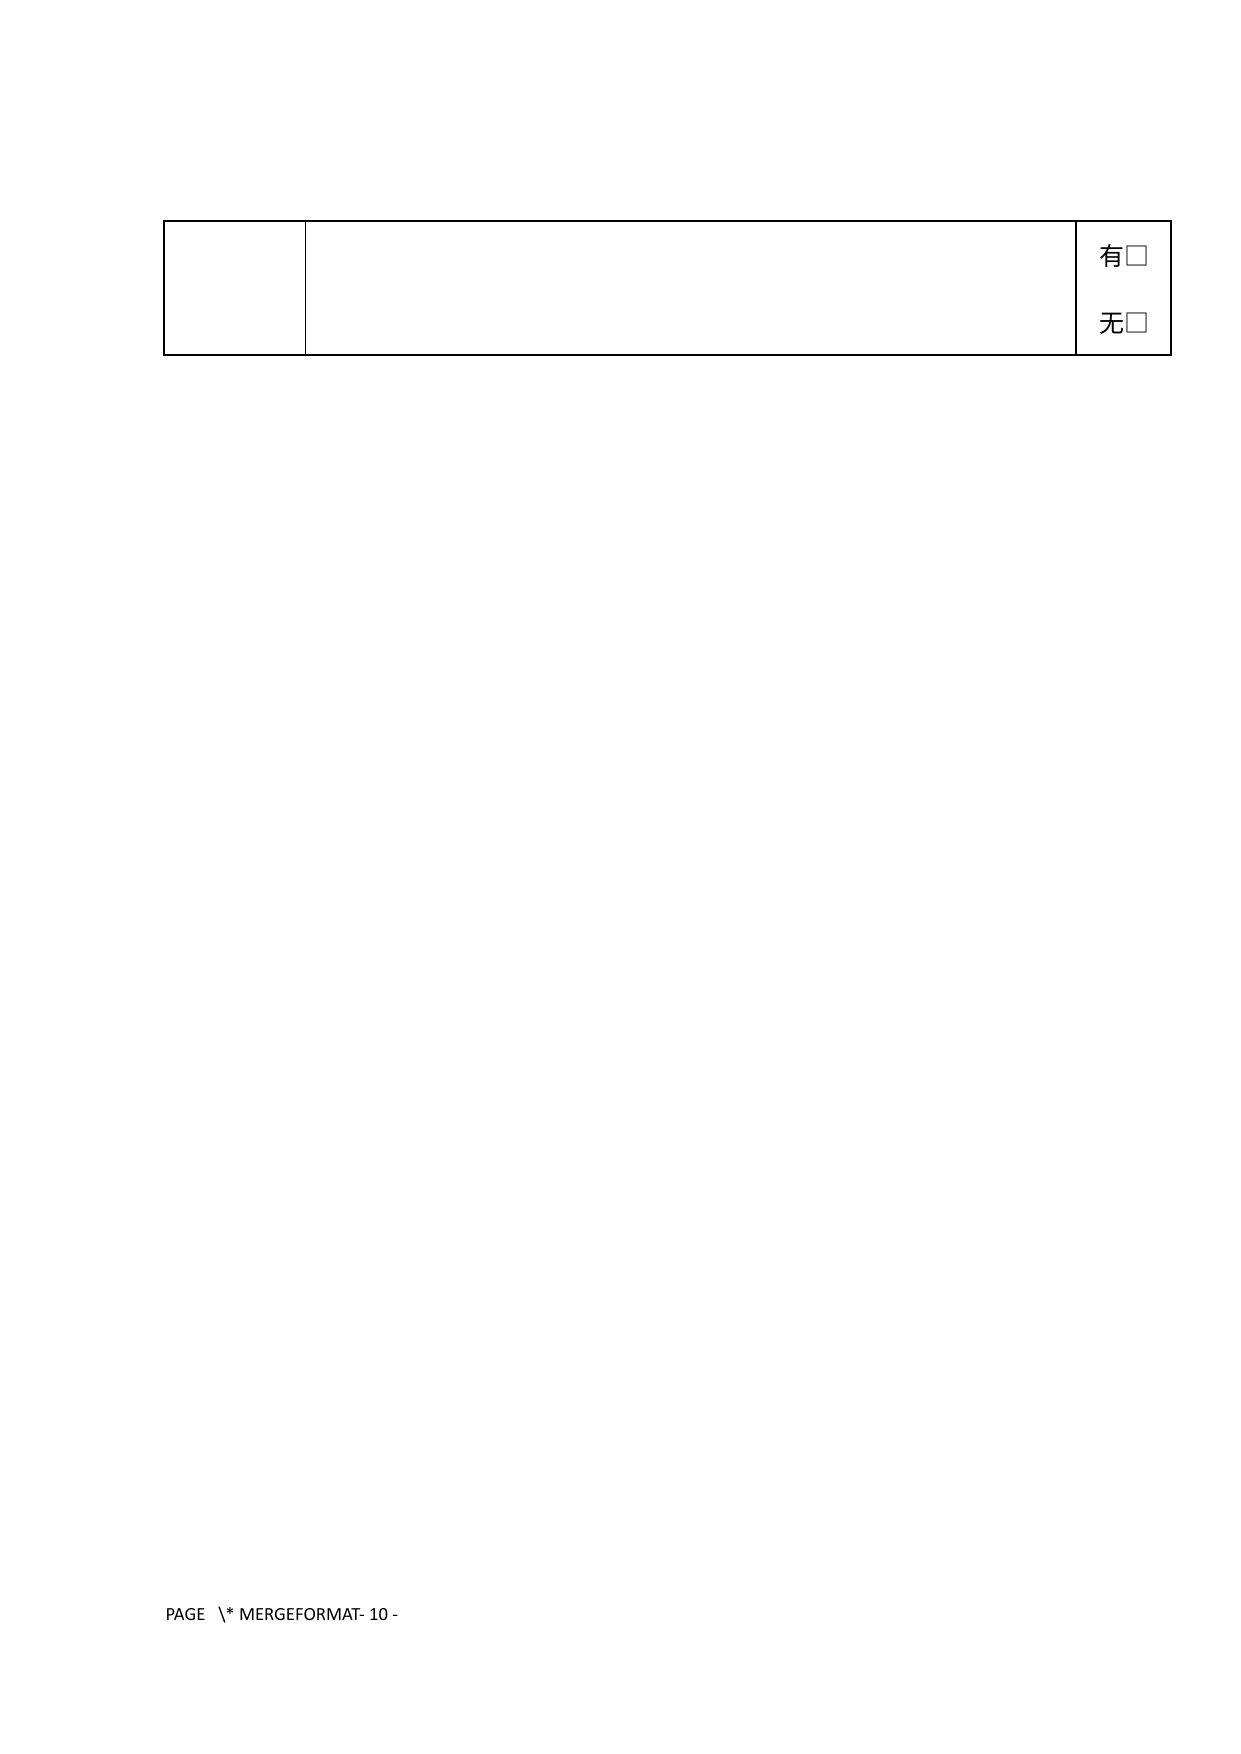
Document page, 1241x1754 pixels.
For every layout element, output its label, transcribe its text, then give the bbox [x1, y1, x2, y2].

table_cell [306, 222, 1075, 354]
table_cell [165, 222, 305, 354]
table_cell 有□ 无□ [1077, 222, 1170, 354]
